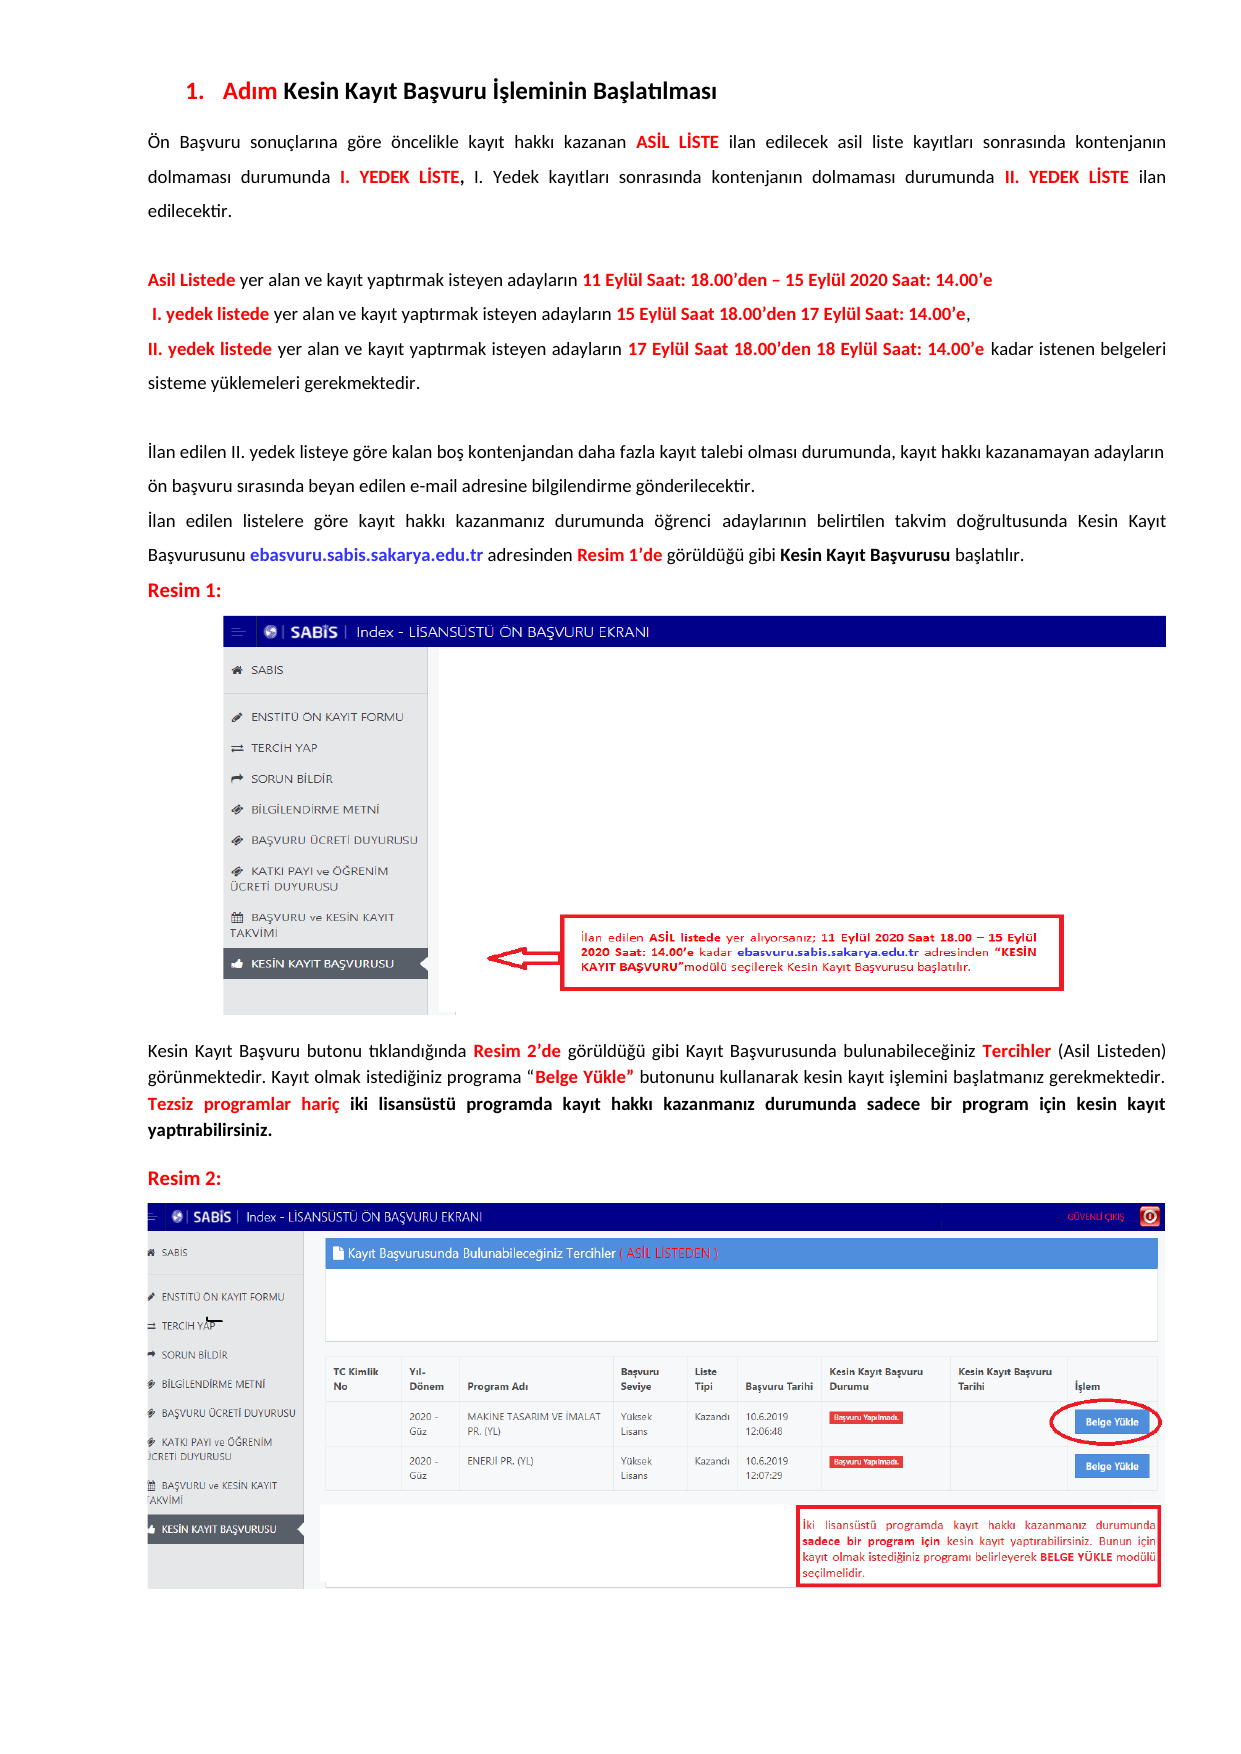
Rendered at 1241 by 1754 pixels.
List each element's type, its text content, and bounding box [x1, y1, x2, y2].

picture [147, 1203, 1165, 1589]
text Resim 1: [148, 578, 1167, 603]
text İlan edilen II. yedek listeye göre kalan boş kontenjandan daha fazla kayıt talebi olması durumunda, kayıt hakkı kazanamayan adayların ön başvuru sırasında beyan edilen e-mail adresine bilgilendirme gönderilecektir. [148, 440, 1167, 497]
picture [223, 615, 1166, 1015]
text Resim 2: [148, 1166, 1167, 1191]
text Asil Listede yer alan ve kayıt yaptırmak isteyen adayların 11 Eylül Saat: 18.00’den – 15 Eylül 2020 Saat: 14.00’e [148, 268, 1167, 291]
text I. yedek listede yer alan ve kayıt yaptırmak isteyen adayların 15 Eylül Saat 18.00’den 17 Eylül Saat: 14.00’e, [148, 303, 1167, 326]
text Kesin Kayıt Başvuru butonu tıklandığında Resim 2’de görüldüğü gibi Kayıt Başvurusunda bulunabileceğiniz Tercihler (Asil Listeden) görünmektedir. Kayıt olmak istediğiniz programa “Belge Yükle” butonunu kullanarak kesin kayıt işlemini başlatmanız gerekmektedir. Tezsiz programlar hariç iki lisansüstü programda kayıt hakkı kazanmanız durumunda sadece bir program için kesin kayıt yaptırabilirsiniz. [148, 1039, 1167, 1141]
text Ön Başvuru sonuçlarına göre öncelikle kayıt hakkı kazanan ASİL LİSTE ilan edilecek asil liste kayıtları sonrasında kontenjanın dolmaması durumunda I. YEDEK LİSTE, I. Yedek kayıtları sonrasında kontenjanın dolmaması durumunda II. YEDEK LİSTE ilan edilecektir. [148, 131, 1167, 222]
text İlan edilen listelere göre kayıt hakkı kazanmanız durumunda öğrenci adaylarının belirtilen takvim doğrultusunda Kesin Kayıt Başvurusunu ebasvuru.sabis.sakarya.edu.tr adresinden Resim 1’de görüldüğü gibi Kesin Kayıt Başvurusu başlatılır. [148, 509, 1167, 566]
list Adım Kesin Kayıt Başvuru İşleminin Başlatılması [185, 75, 1167, 105]
text II. yedek listede yer alan ve kayıt yaptırmak isteyen adayların 17 Eylül Saat 18.00’den 18 Eylül Saat: 14.00’e kadar istenen belgeleri sisteme yüklemeleri gerekmektedir. [148, 337, 1167, 394]
